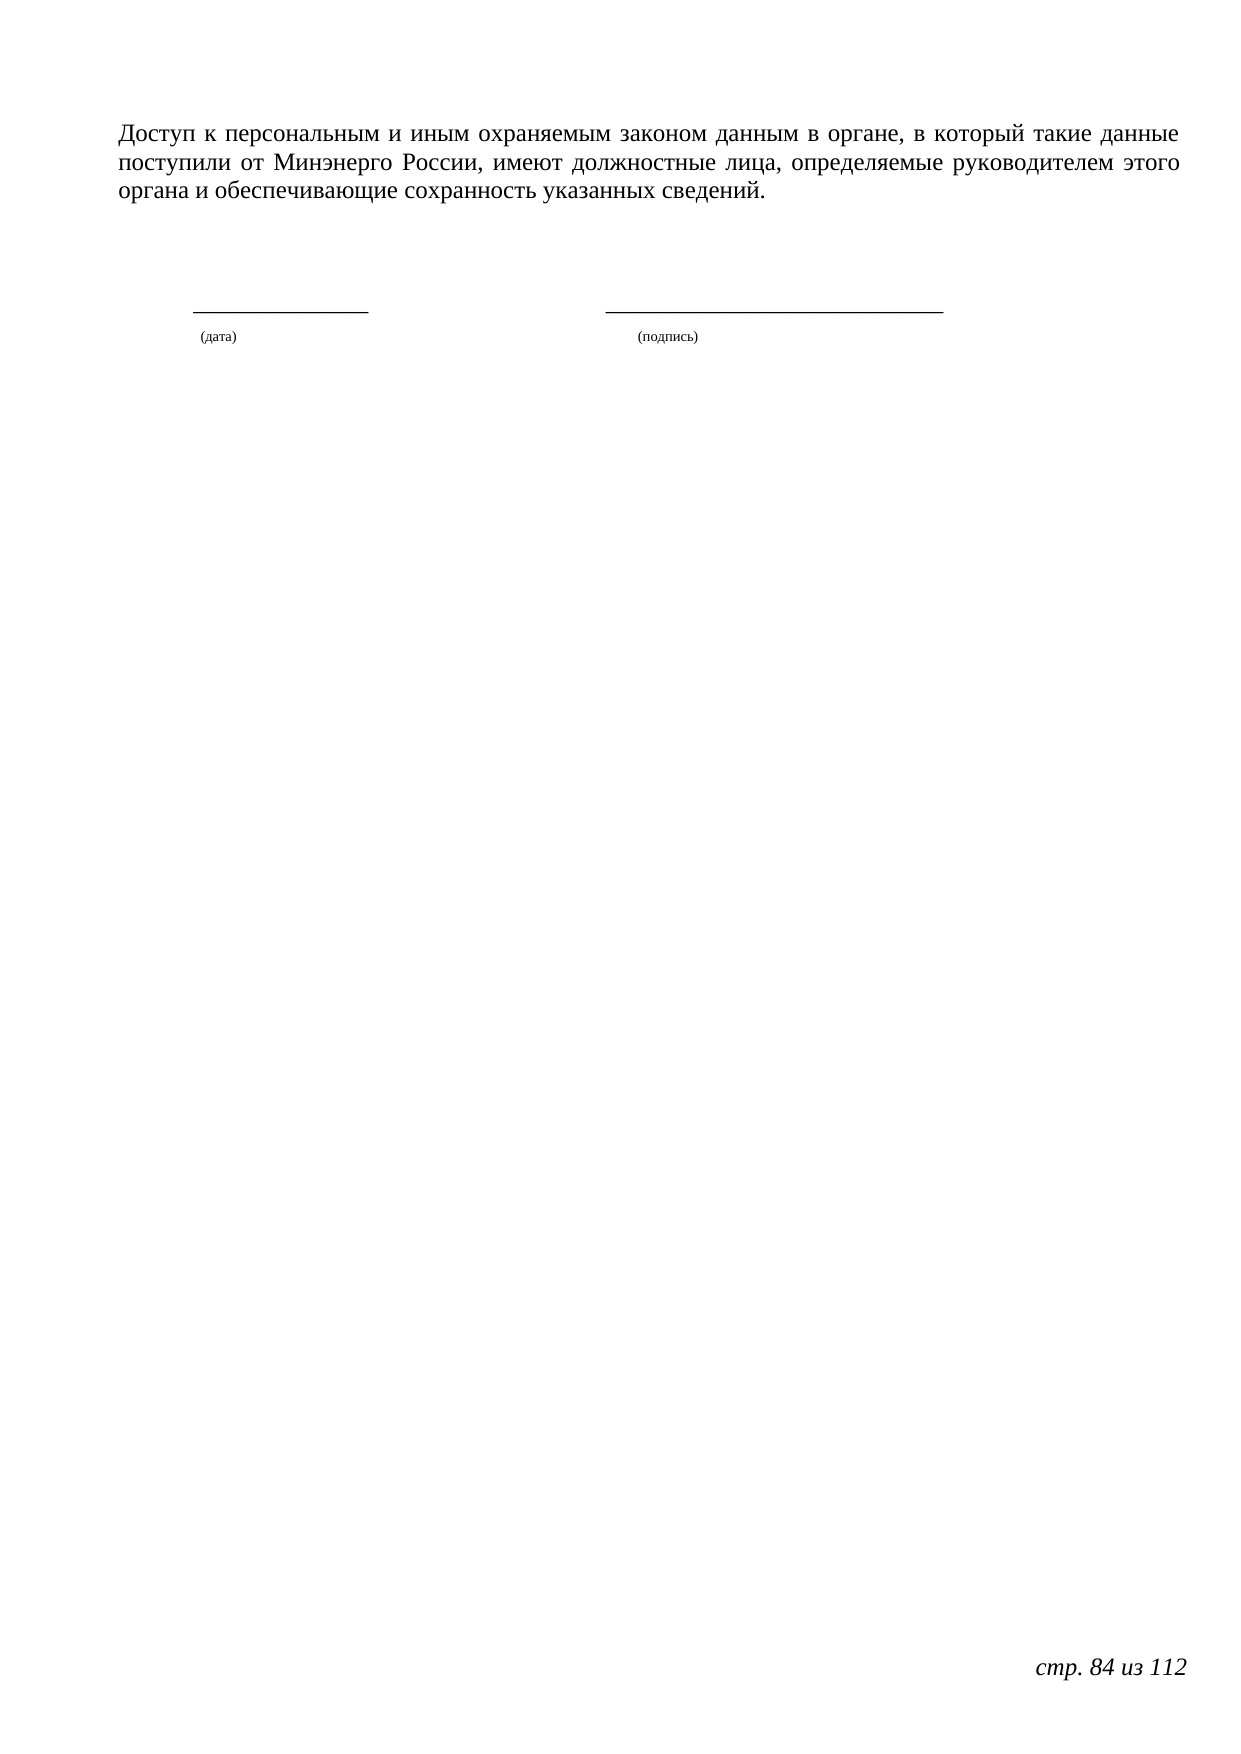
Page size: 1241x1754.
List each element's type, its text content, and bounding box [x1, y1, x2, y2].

text ______________ ___________________________ [193, 287, 1181, 316]
text Доступ к персональным и иным охраняемым законом данным в органе, в который такие данные поступили от Минэнерго России, имеют должностные лица, определяемые руководителем этого органа и обеспечивающие сохранность указанных сведений. [118, 118, 1181, 204]
text (дата) (подпись) [134, 328, 1181, 357]
